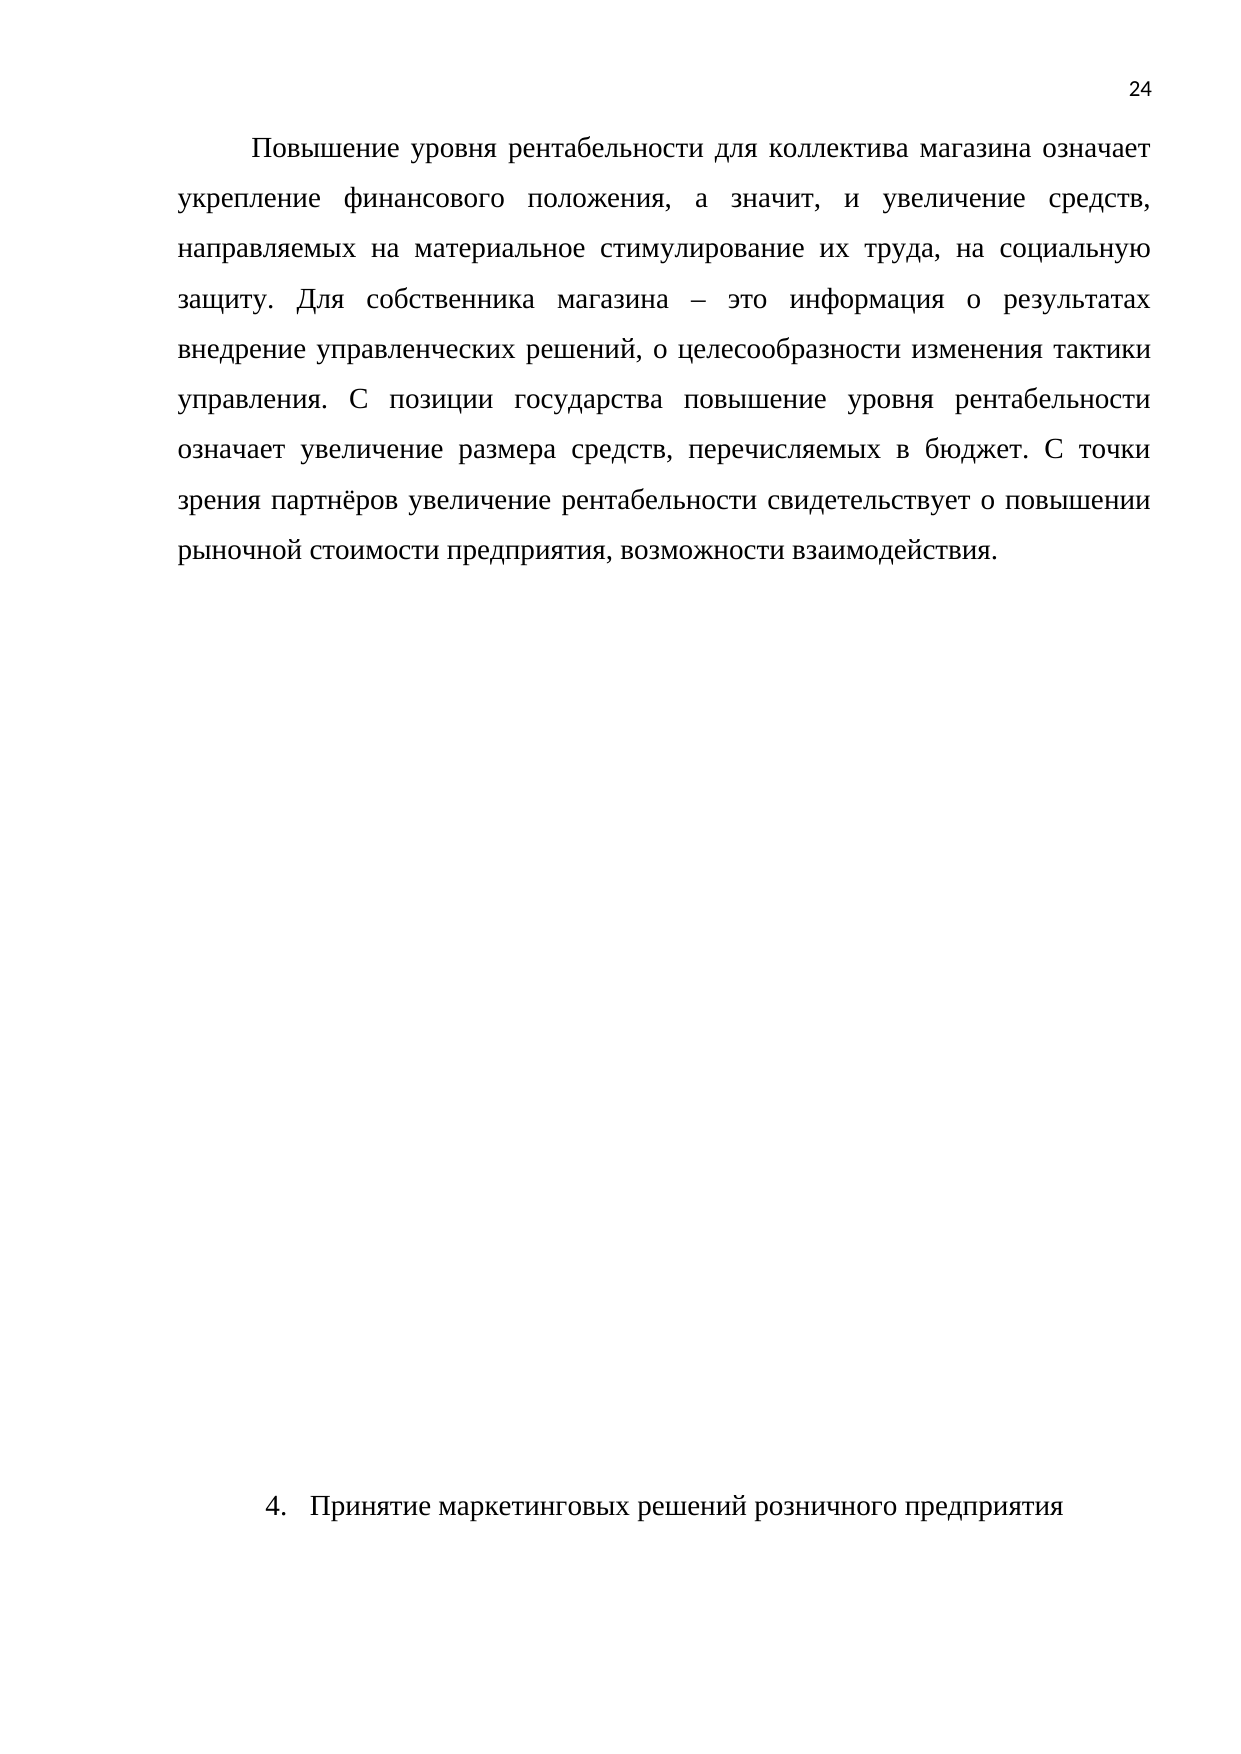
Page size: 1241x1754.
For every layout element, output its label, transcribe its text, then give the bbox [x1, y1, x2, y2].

list Принятие маркетинговых решений розничного предприятия [177, 1488, 1152, 1522]
text Повышение уровня рентабельности для коллектива магазина означает укрепление финансового положения, а значит, и увеличение средств, направляемых на материальное стимулирование их труда, на социальную защиту. Для собственника магазина – это информация о результатах внедрение управленческих решений, о целесообразности изменения тактики управления. С позиции государства повышение уровня рентабельности означает увеличение размера средств, перечисляемых в бюджет. С точки зрения партнёров увеличение рентабельности свидетельствует о повышении рыночной стоимости предприятия, возможности взаимодействия. [177, 130, 1152, 566]
